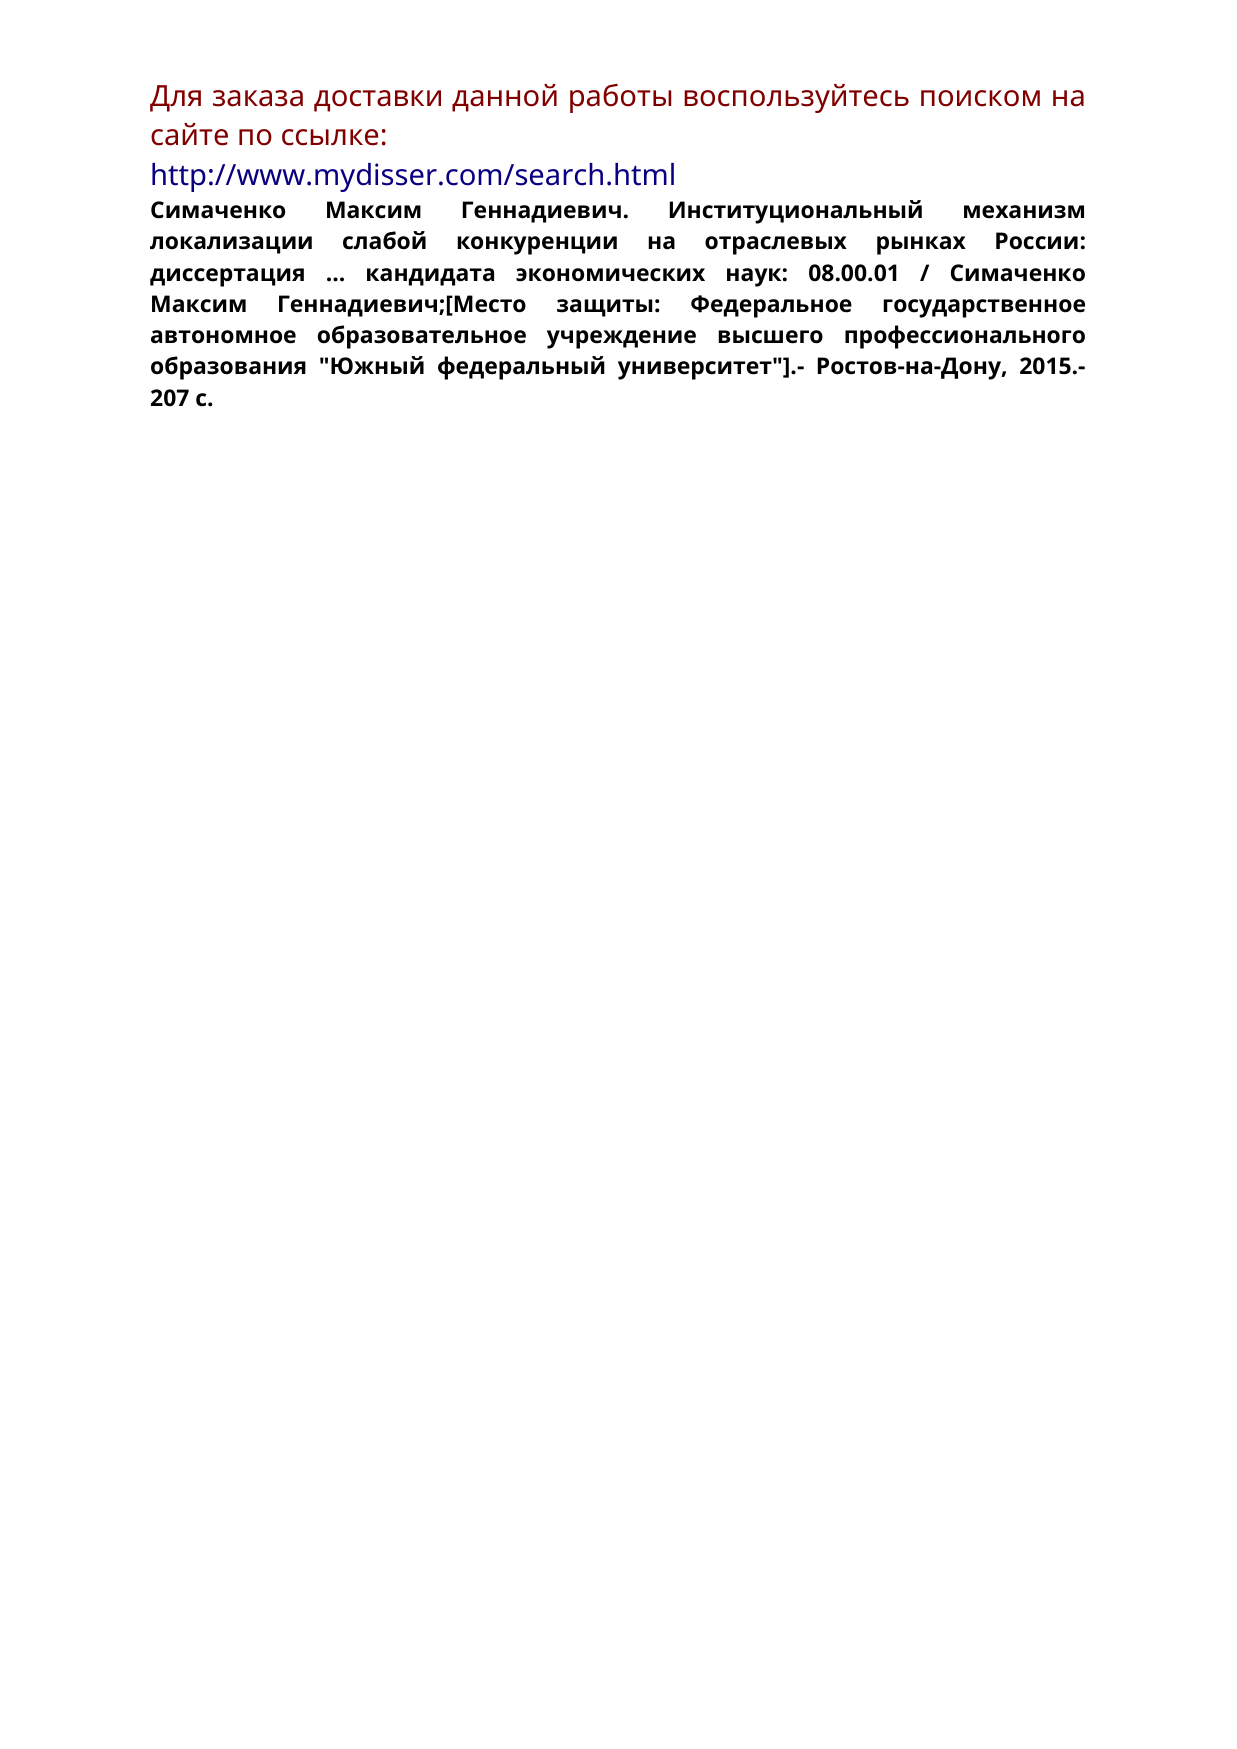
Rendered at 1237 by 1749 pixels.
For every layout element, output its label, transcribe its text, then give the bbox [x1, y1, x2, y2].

text Симаченко Максим Геннадиевич. Институциональный механизм локализации слабой конкуренции на отраслевых рынках России: диссертация ... кандидата экономических наук: 08.00.01 / Симаченко Максим Геннадиевич;[Место защиты: Федеральное государственное автономное образовательное учреждение высшего профессионального образования "Южный федеральный университет"].- Ростов-на-Дону, 2015.- 207 с. [150, 194, 1086, 413]
